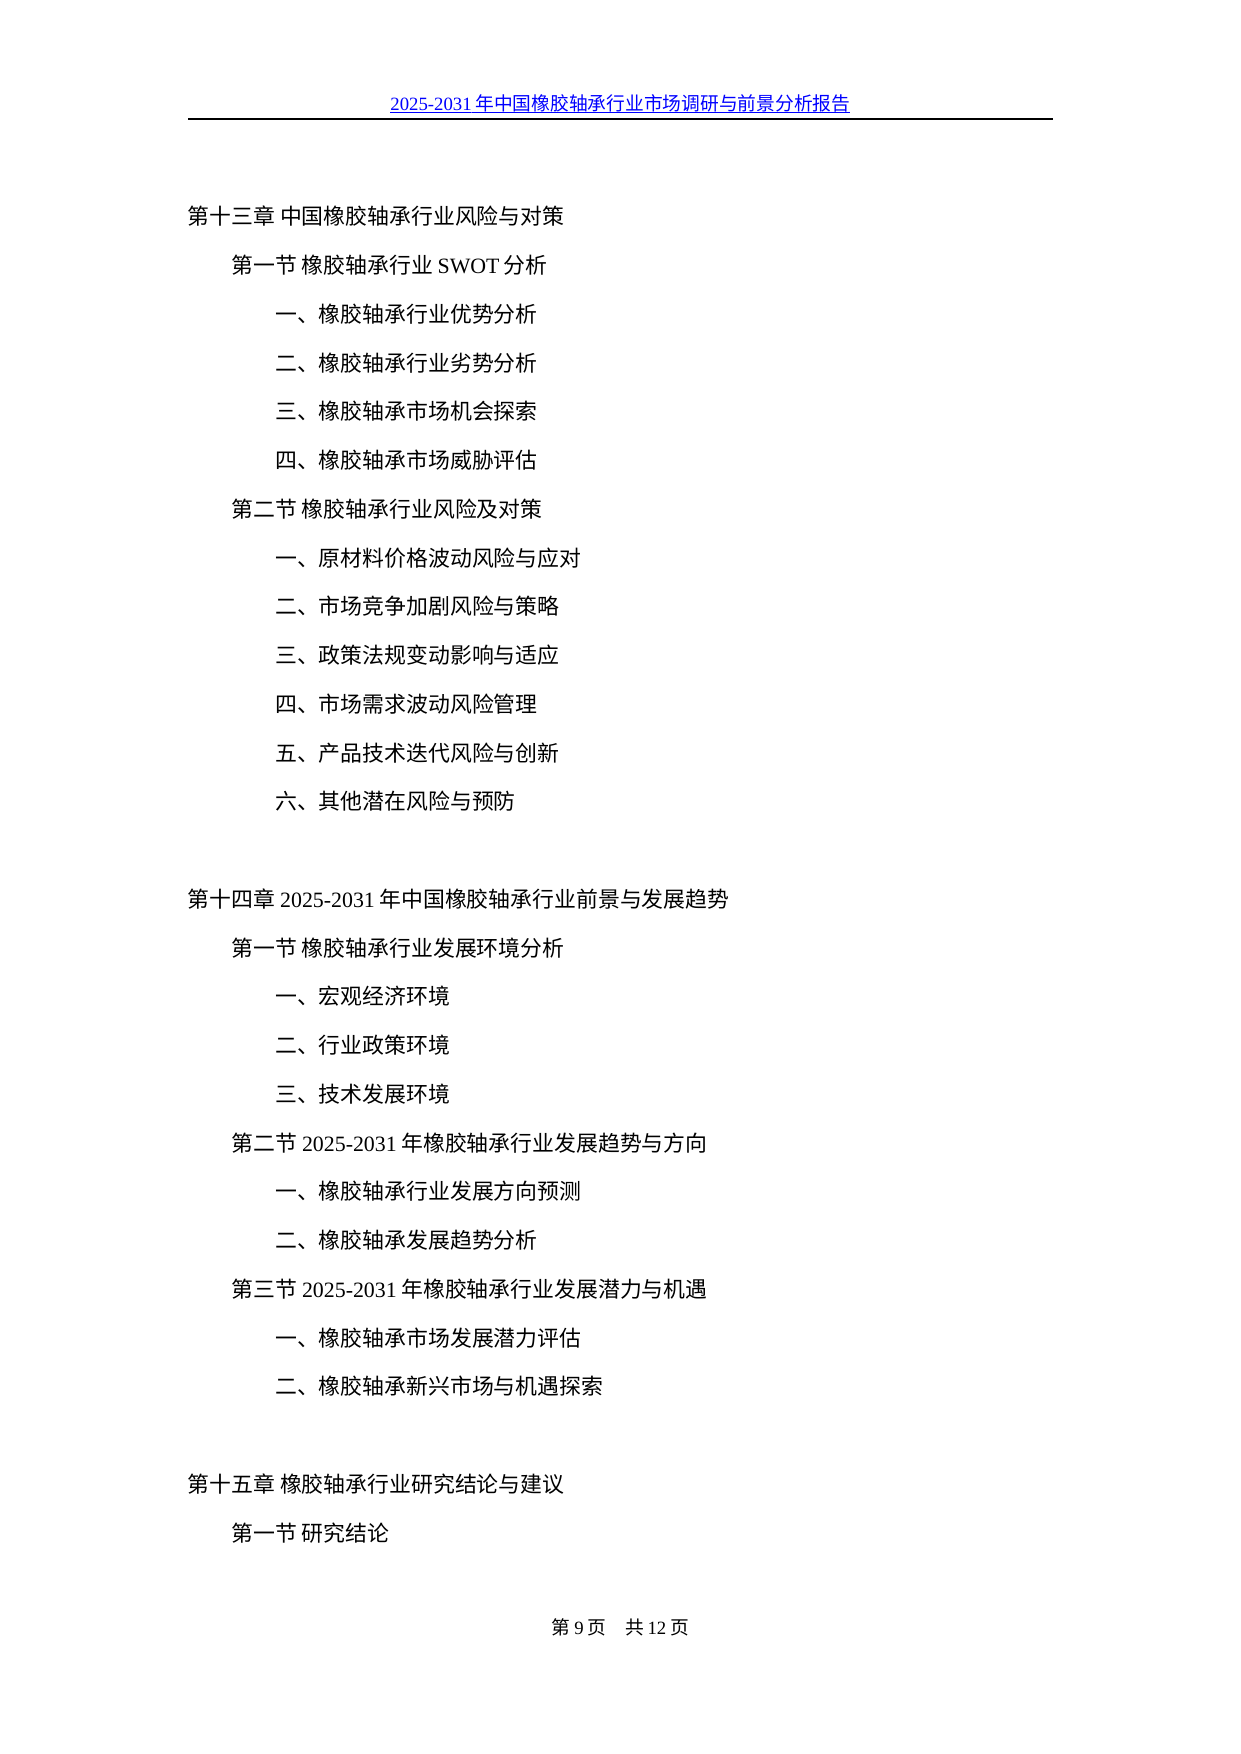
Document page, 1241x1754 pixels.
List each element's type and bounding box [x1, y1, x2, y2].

text [187, 150, 1053, 1548]
